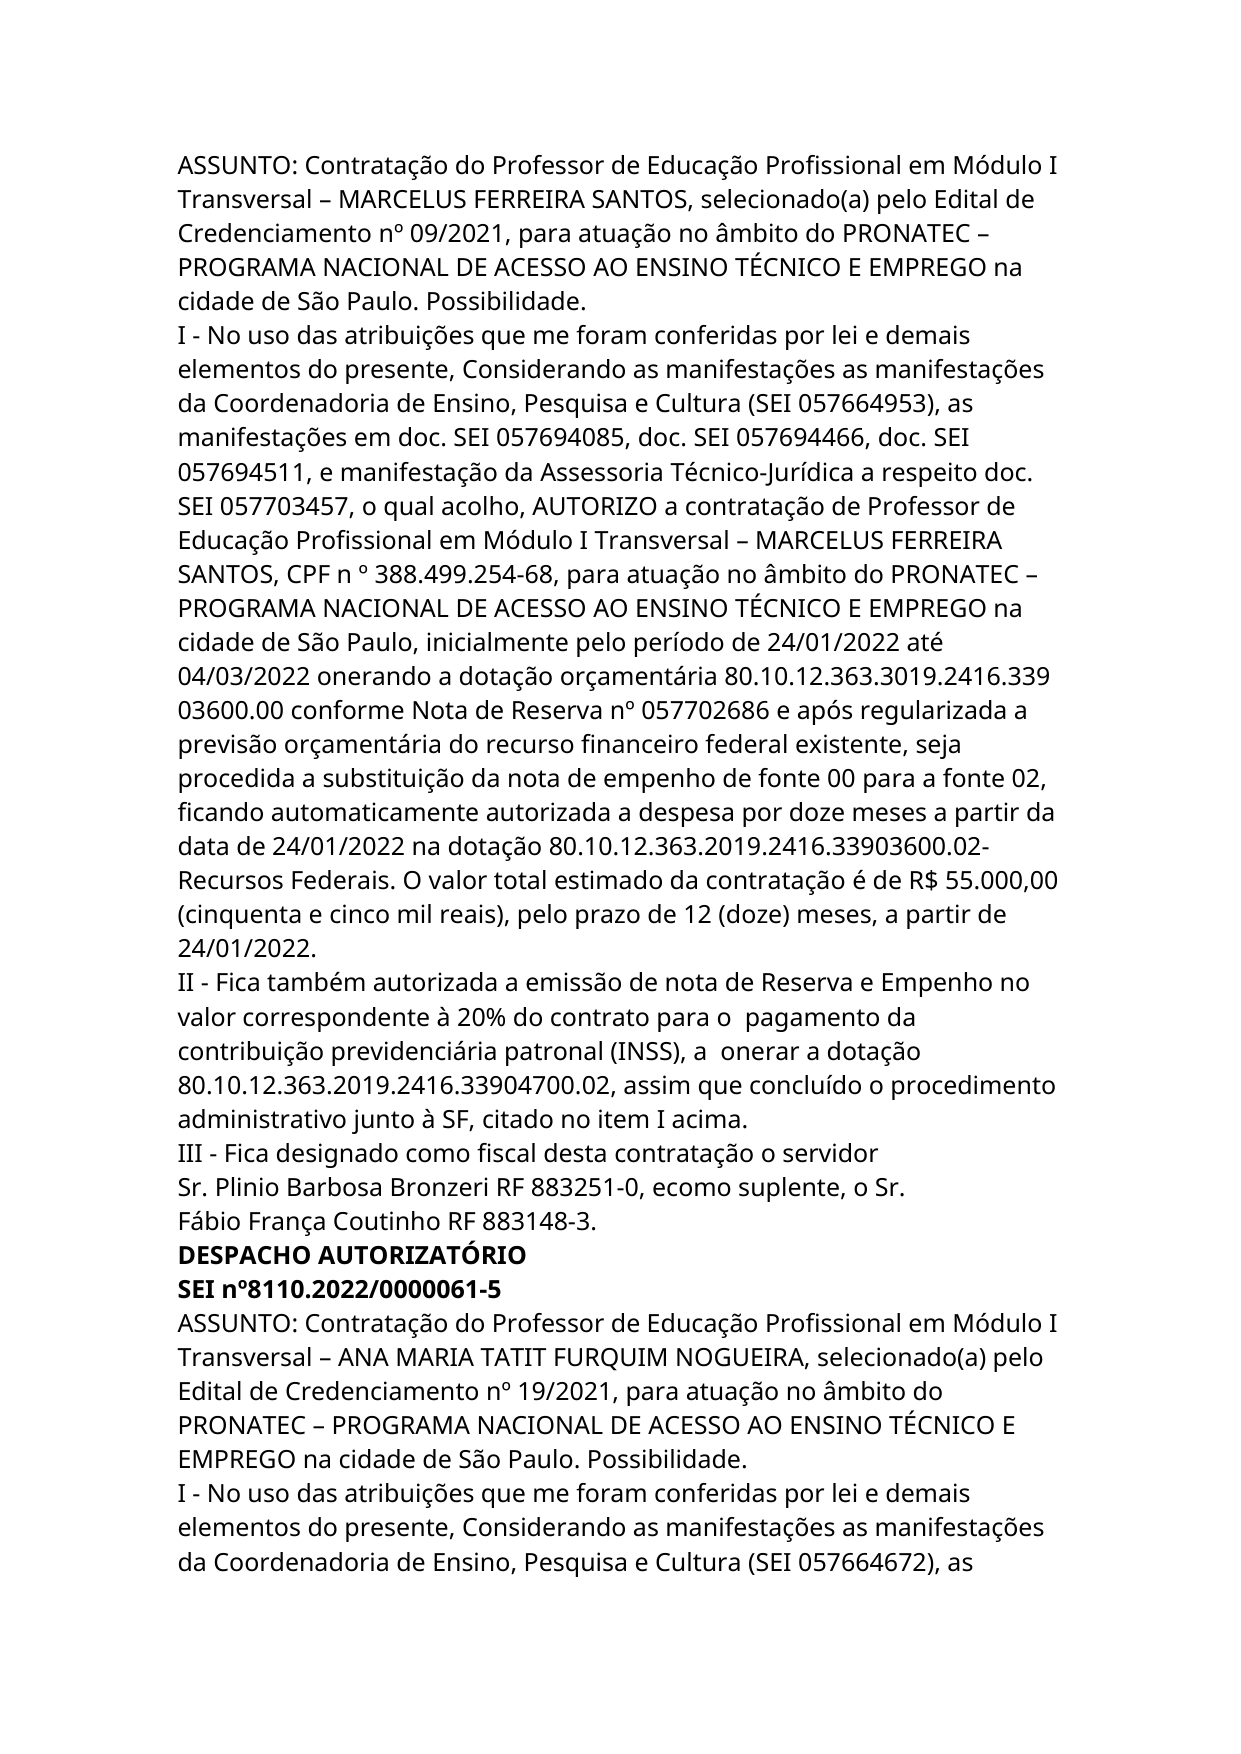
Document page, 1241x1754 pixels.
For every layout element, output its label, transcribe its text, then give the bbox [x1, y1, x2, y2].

text DESPACHO AUTORIZATÓRIO [177, 1238, 1063, 1272]
text ASSUNTO: Contratação do Professor de Educação Profissional em Módulo I Transversal – ANA MARIA TATIT FURQUIM NOGUEIRA, selecionado(a) pelo Edital de Credenciamento nº 19/2021, para atuação no âmbito do PRONATEC – PROGRAMA NACIONAL DE ACESSO AO ENSINO TÉCNICO E EMPREGO na cidade de São Paulo. Possibilidade. [177, 1306, 1063, 1476]
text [177, 1476, 1063, 1578]
text II - Fica também autorizada a emissão de nota de Reserva e Empenho no valor correspondente à 20% do contrato para o pagamento da contribuição previdenciária patronal (INSS), a onerar a dotação 80.10.12.363.2019.2416.33904700.02, assim que concluído o procedimento administrativo junto à SF, citado no item I acima. [177, 965, 1063, 1135]
text Sr. Plinio Barbosa Bronzeri RF 883251-0, ecomo suplente, o Sr. [177, 1169, 1063, 1203]
text (cinquenta e cinco mil reais), pelo prazo de 12 (doze) meses, a partir de 24/01/2022. [177, 897, 1063, 965]
text ASSUNTO: Contratação do Professor de Educação Profissional em Módulo I Transversal – MARCELUS FERREIRA SANTOS, selecionado(a) pelo Edital de Credenciamento nº 09/2021, para atuação no âmbito do PRONATEC – PROGRAMA NACIONAL DE ACESSO AO ENSINO TÉCNICO E EMPREGO na cidade de São Paulo. Possibilidade. [177, 148, 1063, 318]
text I - No uso das atribuições que me foram conferidas por lei e demais elementos do presente, Considerando as manifestações as manifestações da Coordenadoria de Ensino, Pesquisa e Cultura (SEI 057664953), as manifestações em doc. SEI 057694085, doc. SEI 057694466, doc. SEI 057694511, e manifestação da Assessoria Técnico-Jurídica a respeito doc. SEI 057703457, o qual acolho, AUTORIZO a contratação de Professor de Educação Profissional em Módulo I Transversal – MARCELUS FERREIRA SANTOS, CPF n º 388.499.254-68, para atuação no âmbito do PRONATEC –PROGRAMA NACIONAL DE ACESSO AO ENSINO TÉCNICO E EMPREGO na cidade de São Paulo, inicialmente pelo período de 24/01/2022 até 04/03/2022 onerando a dotação orçamentária 80.10.12.363.3019.2416.339 03600.00 conforme Nota de Reserva nº 057702686 e após regularizada a previsão orçamentária do recurso financeiro federal existente, seja procedida a substituição da nota de empenho de fonte 00 para a fonte 02, ficando automaticamente autorizada a despesa por doze meses a partir da data de 24/01/2022 na dotação 80.10.12.363.2019.2416.33903600.02-Recursos Federais. O valor total estimado da contratação é de R$ 55.000,00 [177, 318, 1063, 897]
text Fábio França Coutinho RF 883148-3. [177, 1203, 1063, 1238]
text SEI nº8110.2022/0000061-5 [177, 1272, 1063, 1306]
text III - Fica designado como fiscal desta contratação o servidor [177, 1135, 1063, 1169]
